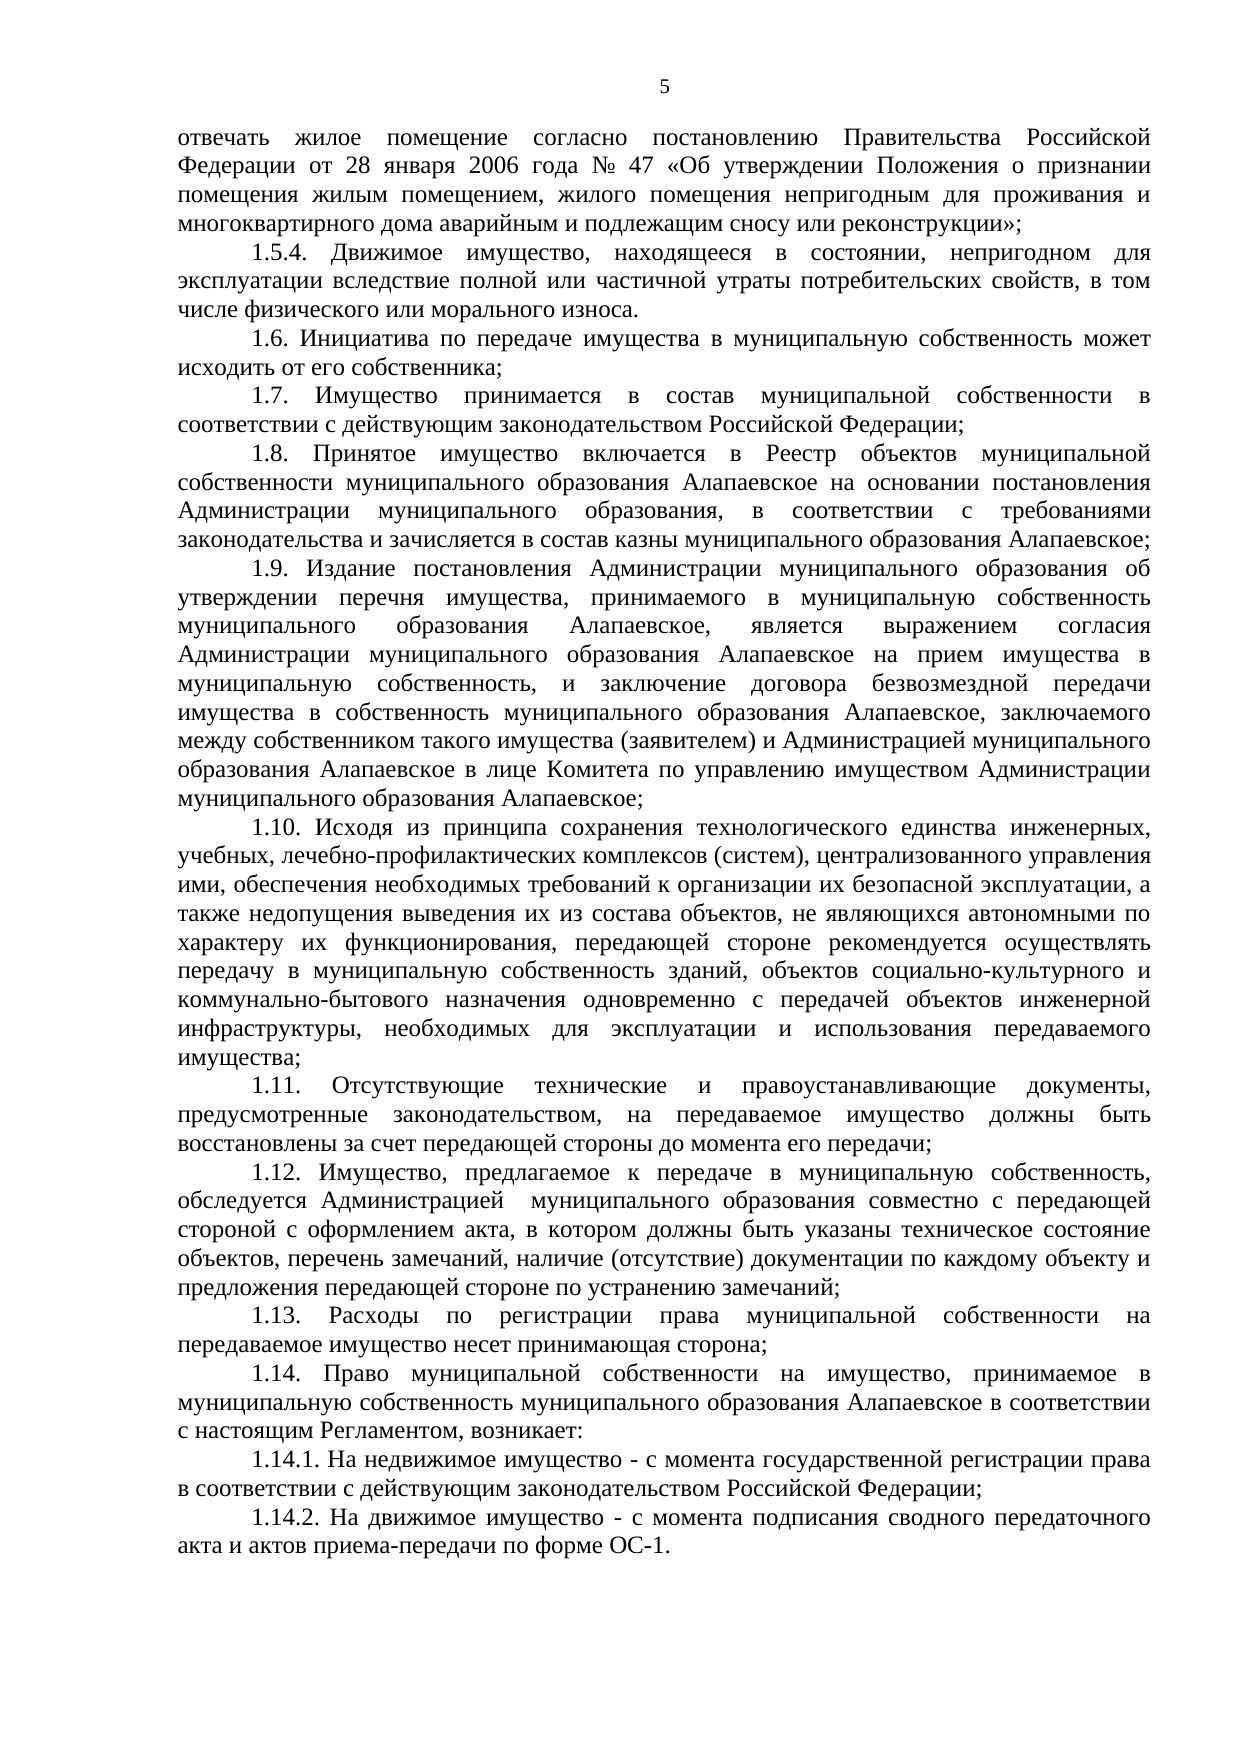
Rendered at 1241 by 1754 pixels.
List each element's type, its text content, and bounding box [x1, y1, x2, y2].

text 1.11. Отсутствующие технические и правоустанавливающие документы, предусмотренные законодательством, на передаваемое имущество должны быть восстановлены за счет передающей стороны до момента его передачи; [177, 1071, 1152, 1157]
text 1.7. Имущество принимается в состав муниципальной собственности в соответствии с действующим законодательством Российской Федерации; [177, 381, 1152, 438]
text 1.9. Издание постановления Администрации муниципального образования об утверждении перечня имущества, принимаемого в муниципальную собственность муниципального образования Алапаевское, является выражением согласия Администрации муниципального образования Алапаевское на прием имущества в муниципальную собственность, и заключение договора безвозмездной передачи имущества в собственность муниципального образования Алапаевское, заключаемого между собственником такого имущества (заявителем) и Администрацией муниципального образования Алапаевское в лице Комитета по управлению имуществом Администрации муниципального образования Алапаевское; [177, 553, 1152, 812]
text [177, 122, 1152, 237]
text 1.8. Принятое имущество включается в Реестр объектов муниципальной собственности муниципального образования Алапаевское на основании постановления Администрации муниципального образования, в соответствии с требованиями законодательства и зачисляется в состав казны муниципального образования Алапаевское; [177, 438, 1152, 553]
text 1.12. Имущество, предлагаемое к передаче в муниципальную собственность, обследуется Администрацией муниципального образования совместно с передающей стороной с оформлением акта, в котором должны быть указаны техническое состояние объектов, перечень замечаний, наличие (отсутствие) документации по каждому объекту и предложения передающей стороне по устранению замечаний; [177, 1157, 1152, 1301]
text 1.6. Инициатива по передаче имущества в муниципальную собственность может исходить от его собственника; [177, 323, 1152, 381]
text 1.14.1. На недвижимое имущество - с момента государственной регистрации права в соответствии с действующим законодательством Российской Федерации; [177, 1444, 1152, 1502]
text 1.14. Право муниципальной собственности на имущество, принимаемое в муниципальную собственность муниципального образования Алапаевское в соответствии с настоящим Регламентом, возникает: [177, 1358, 1152, 1444]
text 1.10. Исходя из принципа сохранения технологического единства инженерных, учебных, лечебно-профилактических комплексов (систем), централизованного управления ими, обеспечения необходимых требований к организации их безопасной эксплуатации, а также недопущения выведения их из состава объектов, не являющихся автономными по характеру их функционирования, передающей стороне рекомендуется осуществлять передачу в муниципальную собственность зданий, объектов социально-культурного и коммунально-бытового назначения одновременно с передачей объектов инженерной инфраструктуры, необходимых для эксплуатации и использования передаваемого имущества; [177, 812, 1152, 1071]
text 1.5.4. Движимое имущество, находящееся в состоянии, непригодном для эксплуатации вследствие полной или частичной утраты потребительских свойств, в том числе физического или морального износа. [177, 237, 1152, 323]
text 1.14.2. На движимое имущество - с момента подписания сводного передаточного акта и актов приема-передачи по форме ОС-1. [177, 1502, 1152, 1559]
text 1.13. Расходы по регистрации права муниципальной собственности на передаваемое имущество несет принимающая сторона; [177, 1301, 1152, 1358]
